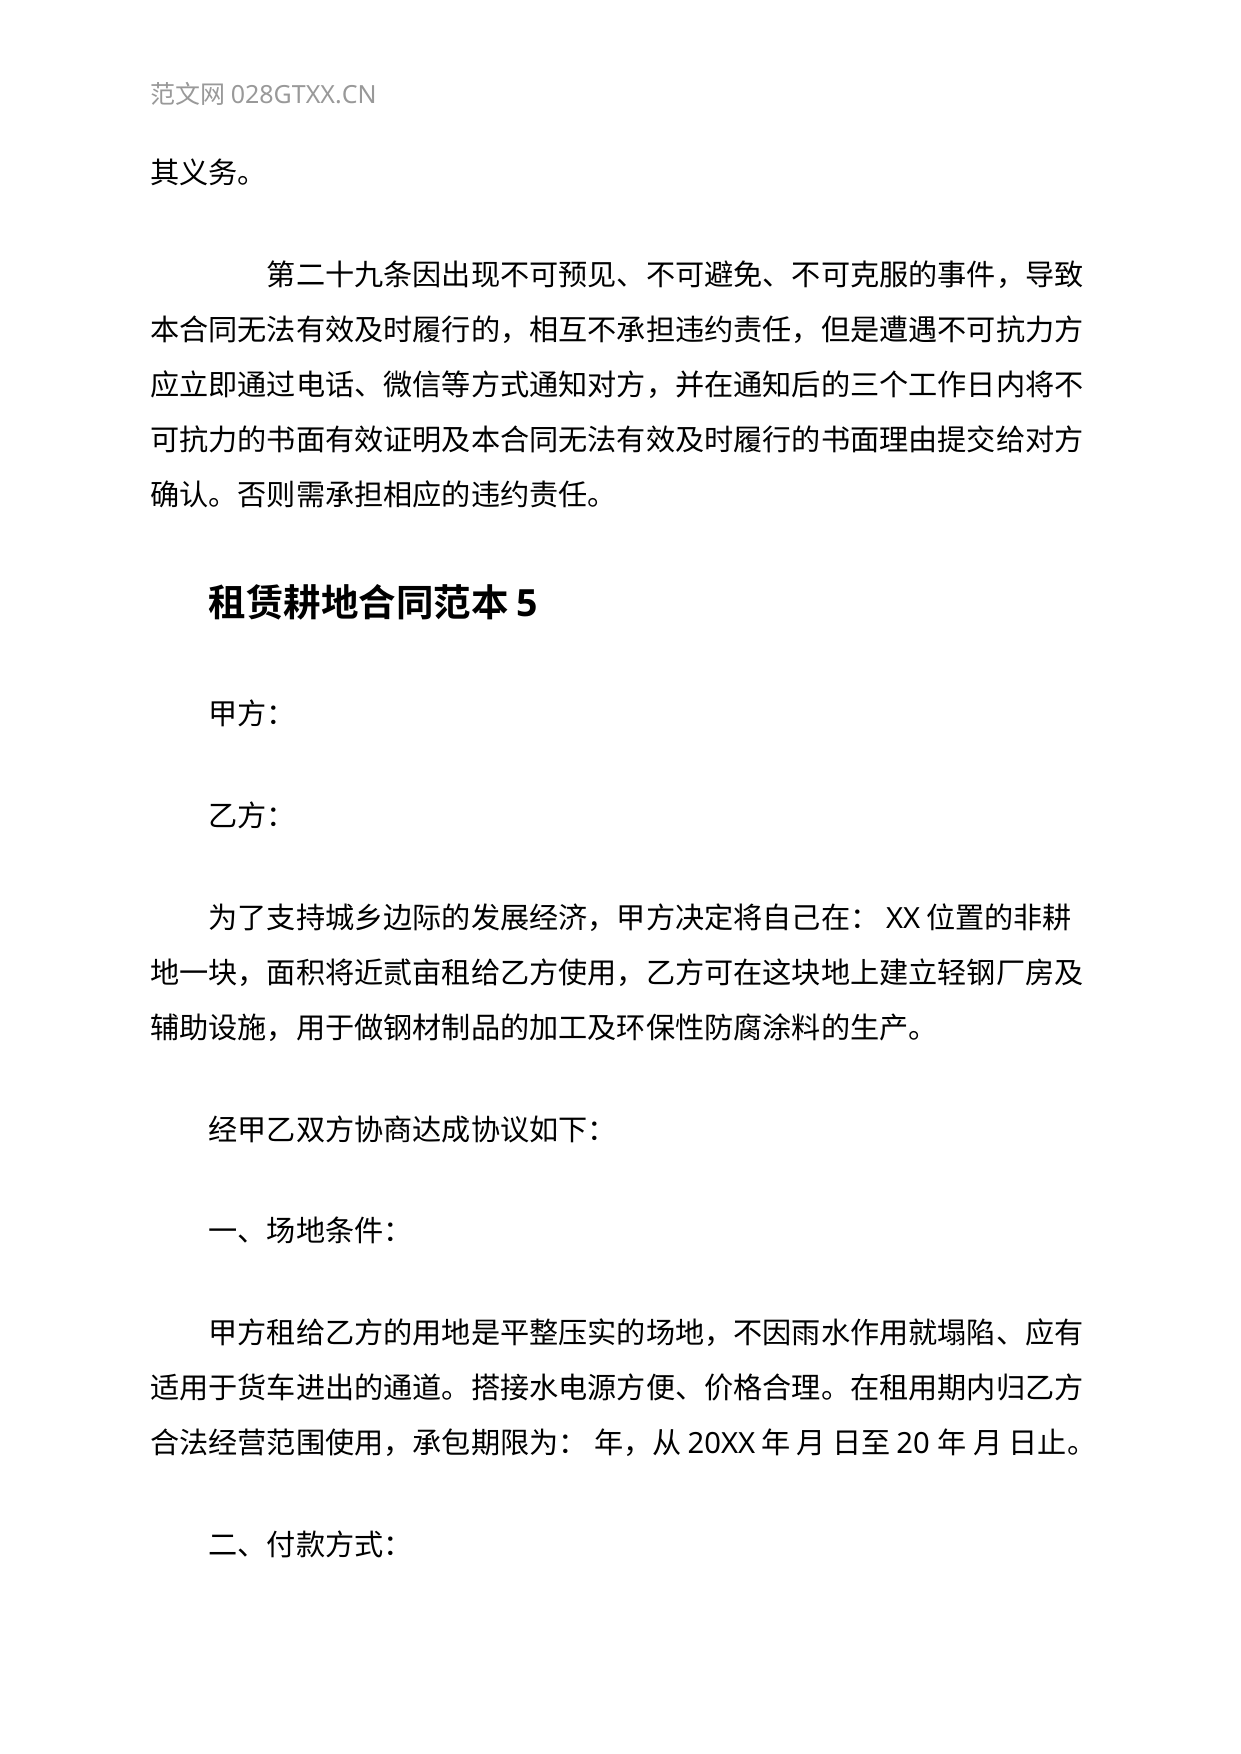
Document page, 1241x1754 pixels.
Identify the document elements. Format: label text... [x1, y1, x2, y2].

text 为了支持城乡边际的发展经济，甲方决定将自己在： XX位置的非耕地一块，面积将近贰亩租给乙方使用，乙方可在这块地上建立轻钢厂房及辅助设施，用于做钢材制品的加工及环保性防腐涂料的生产。 [150, 894, 1090, 1047]
text 乙方： [150, 793, 1090, 835]
text 二、付款方式： [150, 1521, 1090, 1564]
text 第二十九条因出现不可预见、不可避免、不可克服的事件，导致本合同无法有效及时履行的，相互不承担违约责任，但是遭遇不可抗力方应立即通过电话、微信等方式通知对方，并在通知后的三个工作日内将不可抗力的书面有效证明及本合同无法有效及时履行的书面理由提交给对方确认。否则需承担相应的违约责任。 [150, 252, 1090, 514]
text 甲方租给乙方的用地是平整压实的场地，不因雨水作用就塌陷、应有适用于货车进出的通道。搭接水电源方便、价格合理。在租用期内归乙方合法经营范围使用，承包期限为： 年，从20XX年 月 日至20 年 月 日止。 [150, 1309, 1090, 1462]
text 一、场地条件： [150, 1208, 1090, 1250]
text 租赁耕地合同范本5 [150, 573, 1090, 628]
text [150, 150, 1090, 192]
text 经甲乙双方协商达成协议如下： [150, 1106, 1090, 1148]
text 甲方： [150, 691, 1090, 733]
